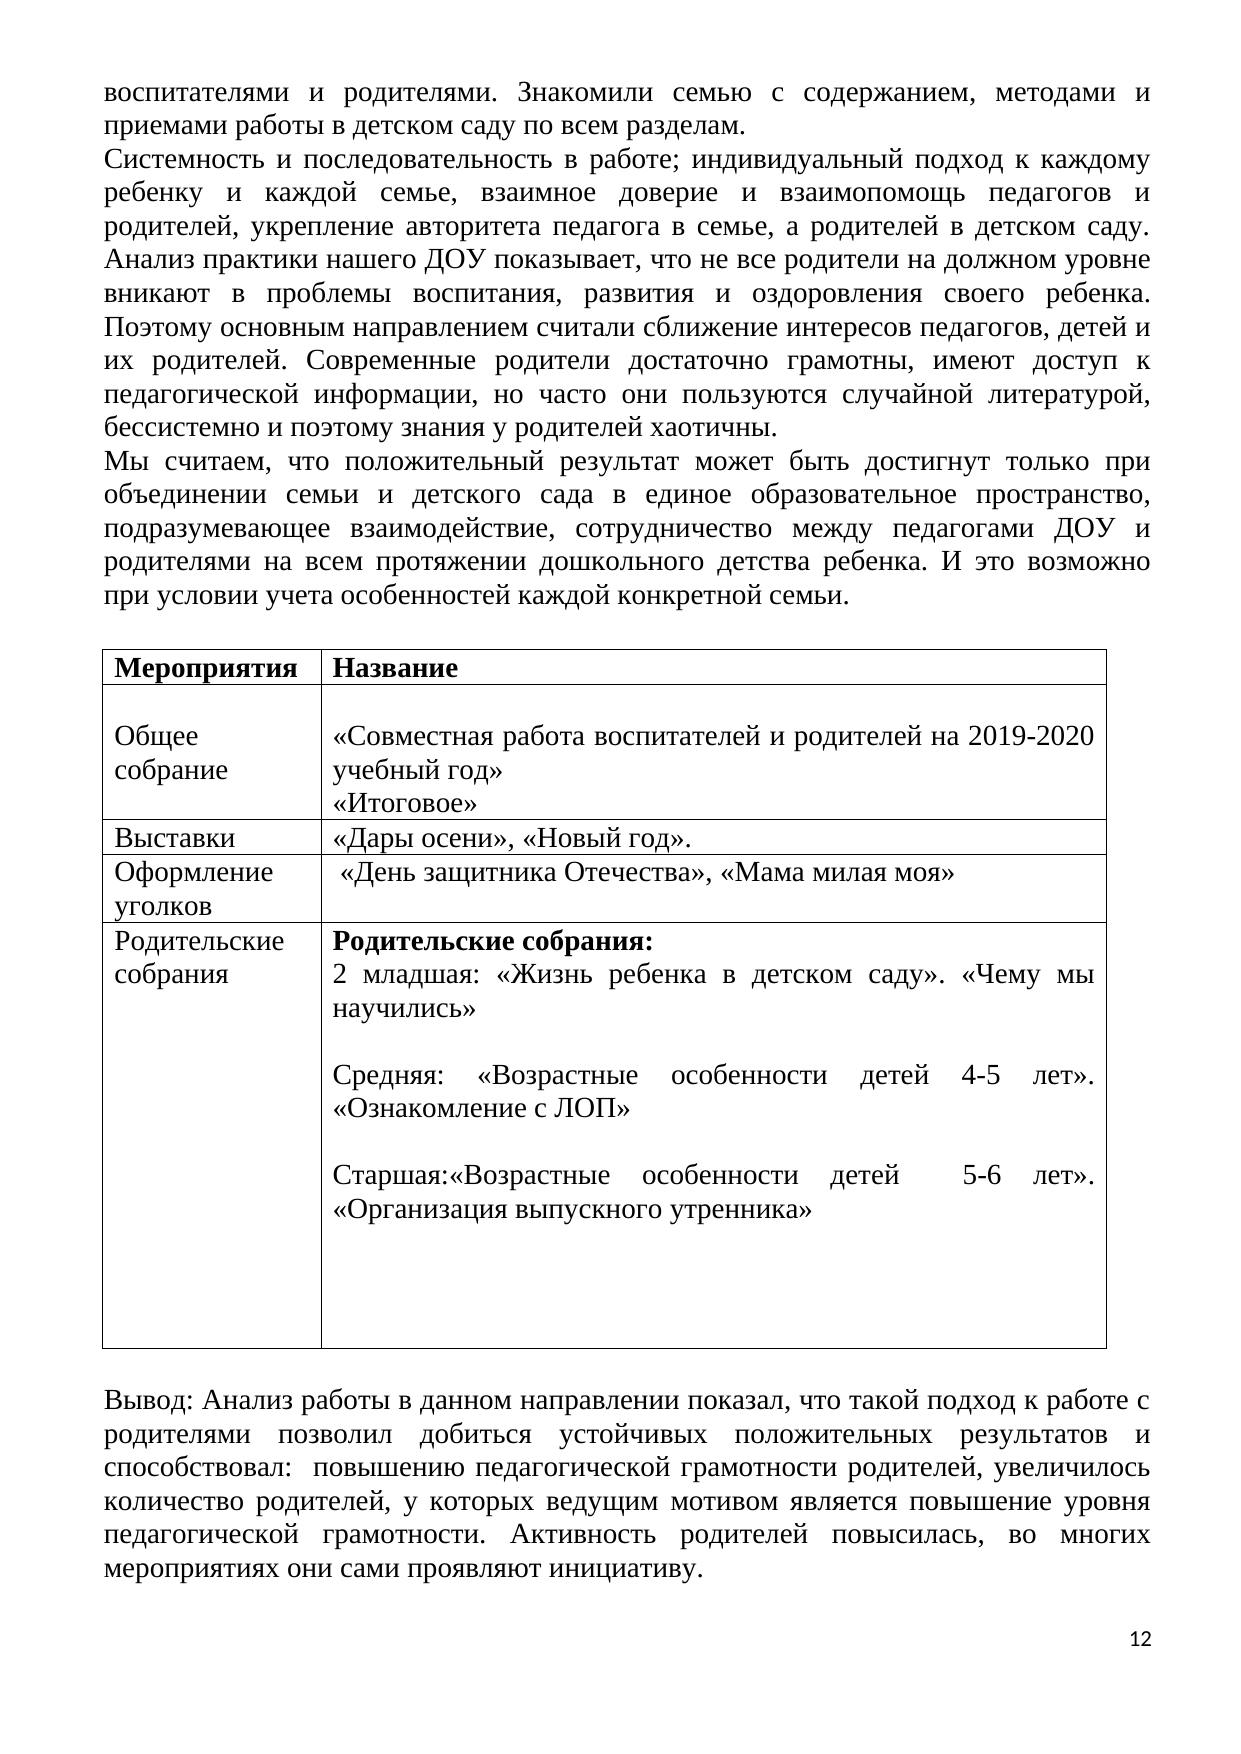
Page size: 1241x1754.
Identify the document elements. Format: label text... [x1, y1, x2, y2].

table_cell «День защитника Отечества», «Мама милая моя» [322, 855, 1106, 922]
table_cell Родительские собрания: 2 младшая: «Жизнь ребенка в детском саду». «Чему мы научились» Средняя: «Возрастные особенности детей 4-5 лет». «Ознакомление с ЛОП» Старшая:«Возрастные особенности детей 5-6 лет». «Организация выпускного утренника» [322, 923, 1106, 1348]
table_header Мероприятия [103, 650, 321, 684]
text Системность и последовательность в работе; индивидуальный подход к каждому ребенку и каждой семье, взаимное доверие и взаимопомощь педагогов и родителей, укрепление авторитета педагога в семье, а родителей в детском саду. Анализ практики нашего ДОУ показывает, что не все родители на должном уровне вникают в проблемы воспитания, развития и оздоровления своего ребенка. Поэтому основным направлением считали сближение интересов педагогов, детей и их родителей. Современные родители достаточно грамотны, имеют доступ к педагогической информации, но часто они пользуются случайной литературой, бессистемно и поэтому знания у родителей хаотичны. [103, 141, 1152, 443]
text Вывод: Анализ работы в данном направлении показал, что такой подход к работе с родителями позволил добиться устойчивых положительных результатов и способствовал: повышению педагогической грамотности родителей, увеличилось количество родителей, у которых ведущим мотивом является повышение уровня педагогической грамотности. Активность родителей повысилась, во многих мероприятиях они сами проявляют инициативу. [103, 1382, 1152, 1583]
table_cell Родительские собрания [103, 923, 321, 1348]
table_cell «Дары осени», «Новый год». [322, 820, 1106, 853]
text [103, 74, 1152, 141]
table_cell Общее собрание [103, 685, 321, 819]
table_cell Оформление уголков [103, 855, 321, 922]
text Мы считаем, что положительный результат может быть достигнут только при объединении семьи и детского сада в единое образовательное пространство, подразумевающее взаимодействие, сотрудничество между педагогами ДОУ и родителями на всем протяжении дошкольного детства ребенка. И это возможно при условии учета особенностей каждой конкретной семьи. [103, 443, 1152, 611]
table_header Название [322, 650, 1106, 684]
table_cell «Совместная работа воспитателей и родителей на 2019-2020 учебный год» «Итоговое» [322, 685, 1106, 819]
table_cell Выставки [103, 820, 321, 853]
